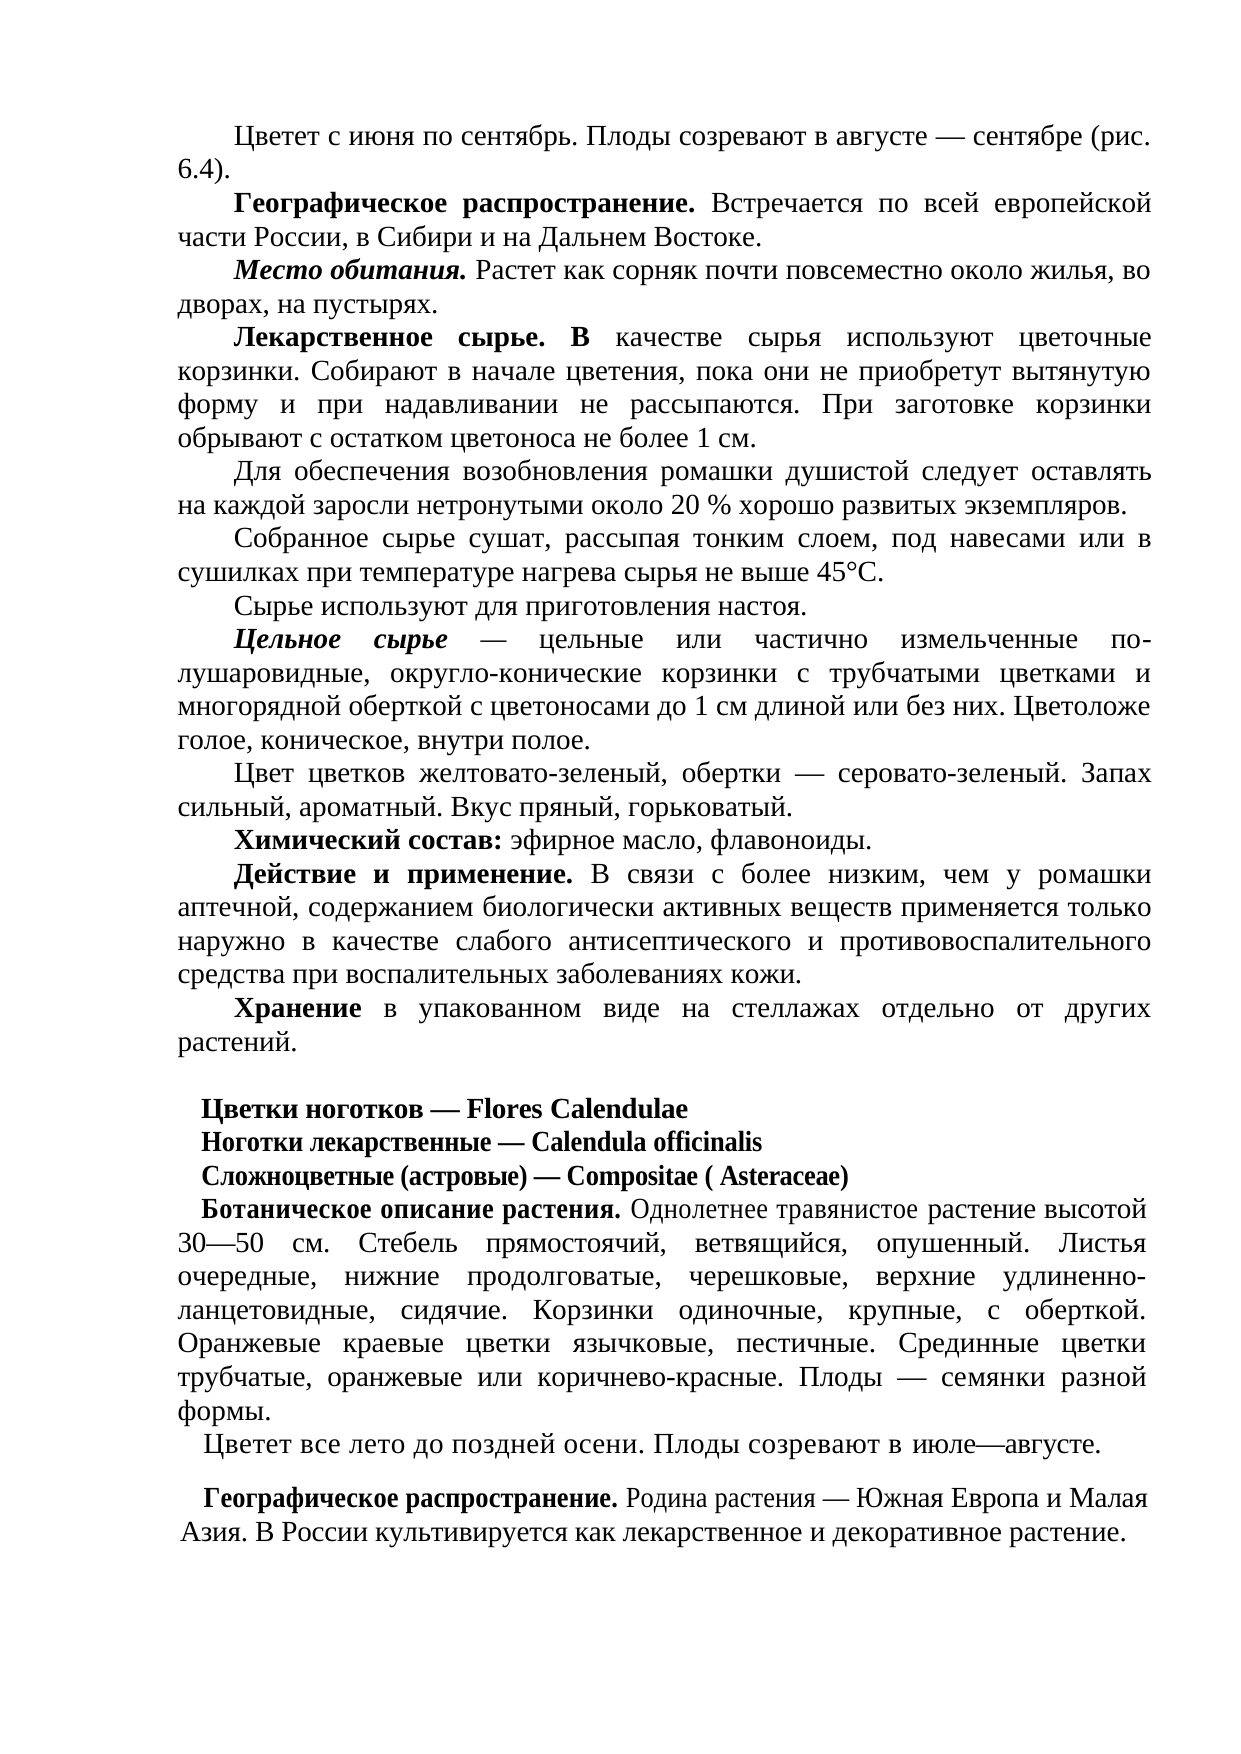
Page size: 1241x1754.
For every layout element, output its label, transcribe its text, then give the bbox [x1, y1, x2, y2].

text Географическое распространение. Встречается по всей европейской части России, в Сибири и на Дальнем Востоке. [177, 185, 1152, 252]
text Химический состав: эфирное масло, флавоноиды. [177, 822, 1152, 856]
text Ботаническое описание растения. Однолетнее травянистое растение высотой 30—50 см. Стебель прямостоячий, ветвящийся, опушенный. Листья очередные, нижние продолговатые, черешковые, верхние удлиненно-ланцетовидные, сидячие. Корзинки одиночные, крупные, с оберткой. Оранжевые краевые цветки язычковые, пестичные. Срединные цветки трубчатые, оранжевые или коричнево-красные. Плоды — семянки разной формы. [177, 1191, 1147, 1426]
text Цветет с июня по сентябрь. Плоды созревают в августе — сентябре (рис. 6.4). [177, 118, 1152, 185]
text Цвет цветков желтовато-зеленый, обертки — серовато-зеленый. Запах сильный, ароматный. Вкус пряный, горьковатый. [177, 755, 1152, 822]
text Географическое распространение. Родина растения — Южная Европа и Малая Азия. В России культивируется как лекарственное и декоративное растение. [180, 1481, 1148, 1548]
text Ноготки лекарственные — Calendula officinalis [201, 1124, 1108, 1158]
text Цветет все лето до поздней осени. Плоды созревают в июле—августе. [179, 1426, 1148, 1460]
text Действие и применение. В связи с более низким, чем у ромашки аптечной, содержанием биологически активных веществ применяется только наружно в качестве слабого антисептического и противовоспалительного средства при воспалительных заболеваниях кожи. [177, 856, 1152, 990]
text Цветки ноготков — Flores Calendulae [201, 1091, 1152, 1124]
text Лекарственное сырье. В качестве сырья используют цветочные корзинки. Собирают в начале цветения, пока они не приобретут вытянутую форму и при надавливании не рассыпаются. При заготовке корзинки обрывают с остатком цветоноса не более . [177, 319, 1152, 453]
text Сырье используют для приготовления настоя. [177, 588, 1152, 621]
text Для обеспечения возобновления ромашки душистой следует оставлять на каждой заросли нетронутыми около 20 % хорошо развитых экземпляров. [177, 453, 1152, 521]
text Собранное сырье сушат, рассыпая тонким слоем, под навесами или в сушилках при температуре нагрева сырья не выше 45°С. [177, 521, 1152, 588]
text Цельное сырье — цельные или частично измельченные полушаровидные, округло-конические корзинки с трубчатыми цветками и многорядной оберткой с цветоносами до длиной или без них. Цветоложе голое, коническое, внутри полое. [177, 621, 1152, 755]
text Хранение в упакованном виде на стеллажах отдельно от других растений. [177, 990, 1152, 1057]
text Сложноцветные (астровые) — Cоmpositae ( Asteraceae) [201, 1158, 1108, 1191]
text Место обитания. Растет как сорняк почти повсеместно около жилья, во дворах, на пустырях. [177, 252, 1152, 319]
